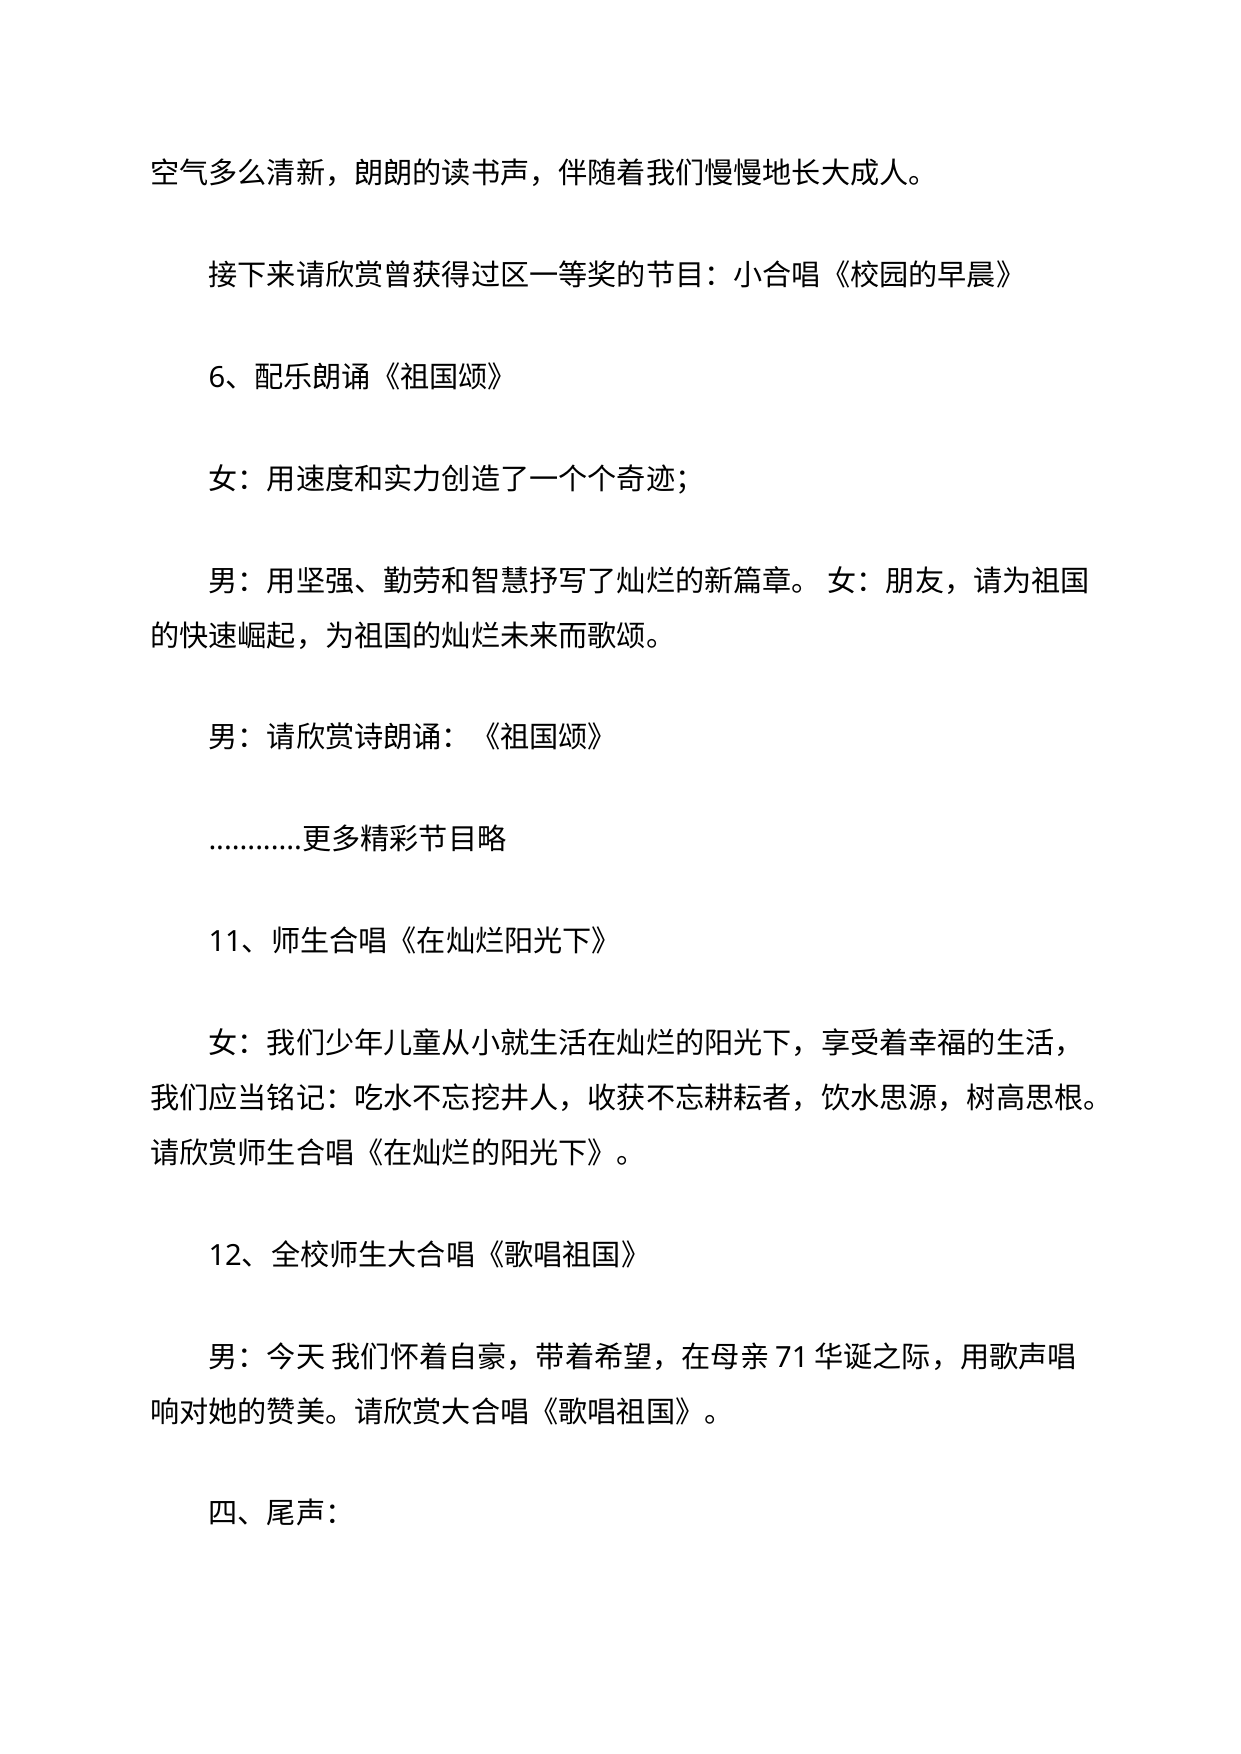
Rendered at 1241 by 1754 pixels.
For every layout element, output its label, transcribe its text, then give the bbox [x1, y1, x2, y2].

text 接下来请欣赏曾获得过区一等奖的节目：小合唱《校园的早晨》 [150, 252, 1090, 294]
text 男：用坚强、勤劳和智慧抒写了灿烂的新篇章。 女：朋友，请为祖国的快速崛起，为祖国的灿烂未来而歌颂。 [150, 557, 1090, 654]
text 12、全校师生大合唱《歌唱祖国》 [150, 1231, 1090, 1274]
text ............更多精彩节目略 [150, 816, 1090, 858]
text 四、尾声： [150, 1490, 1090, 1532]
text 女：用速度和实力创造了一个个奇迹； [150, 456, 1090, 498]
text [150, 150, 1090, 192]
text 6、配乐朗诵《祖国颂》 [150, 353, 1090, 396]
text 男：今天 我们怀着自豪，带着希望，在母亲71华诞之际，用歌声唱响对她的赞美。请欣赏大合唱《歌唱祖国》。 [150, 1333, 1090, 1431]
text 11、师生合唱《在灿烂阳光下》 [150, 918, 1090, 960]
text 男：请欣赏诗朗诵：《祖国颂》 [150, 714, 1090, 756]
text 女：我们少年儿童从小就生活在灿烂的阳光下，享受着幸福的生活，我们应当铭记：吃水不忘挖井人，收获不忘耕耘者，饮水思源，树高思根。请欣赏师生合唱《在灿烂的阳光下》。 [150, 1020, 1090, 1172]
